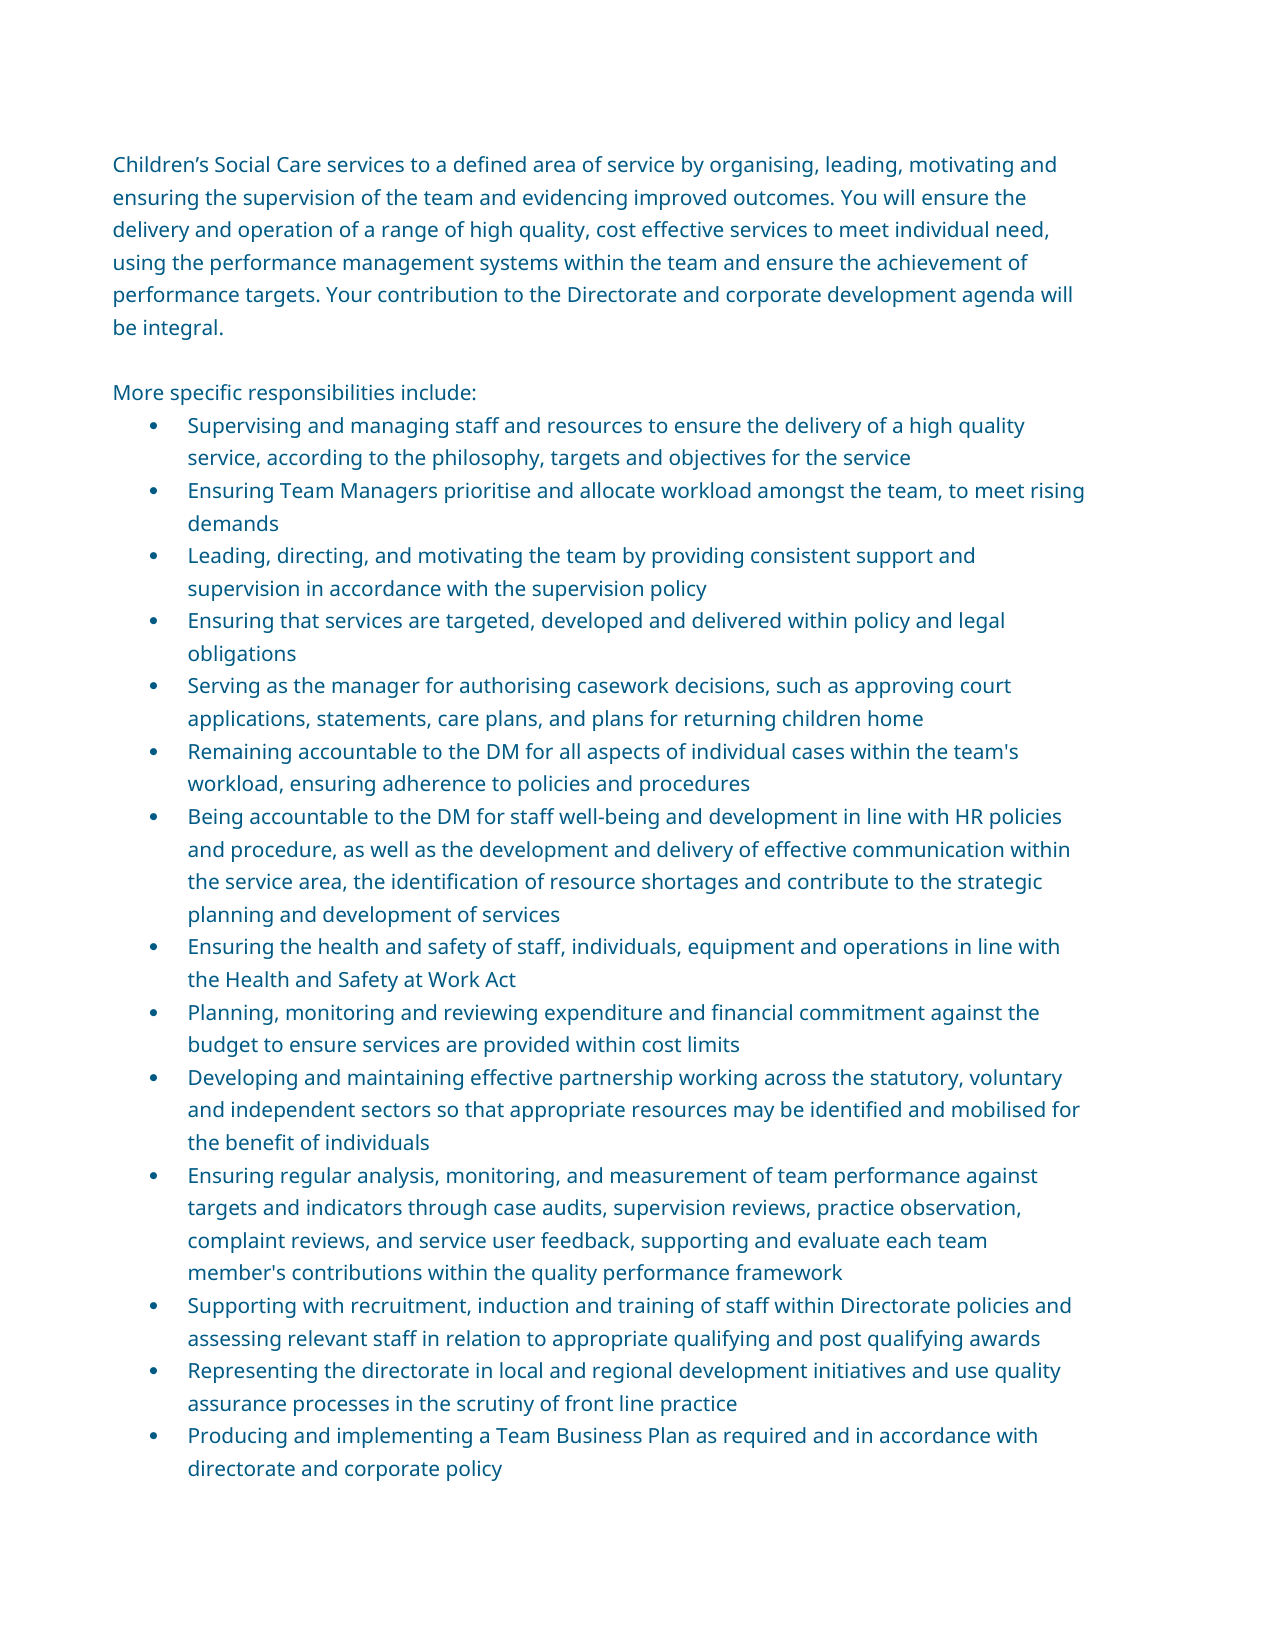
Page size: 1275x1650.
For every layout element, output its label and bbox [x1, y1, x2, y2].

table_cell [113, 150, 1086, 1486]
